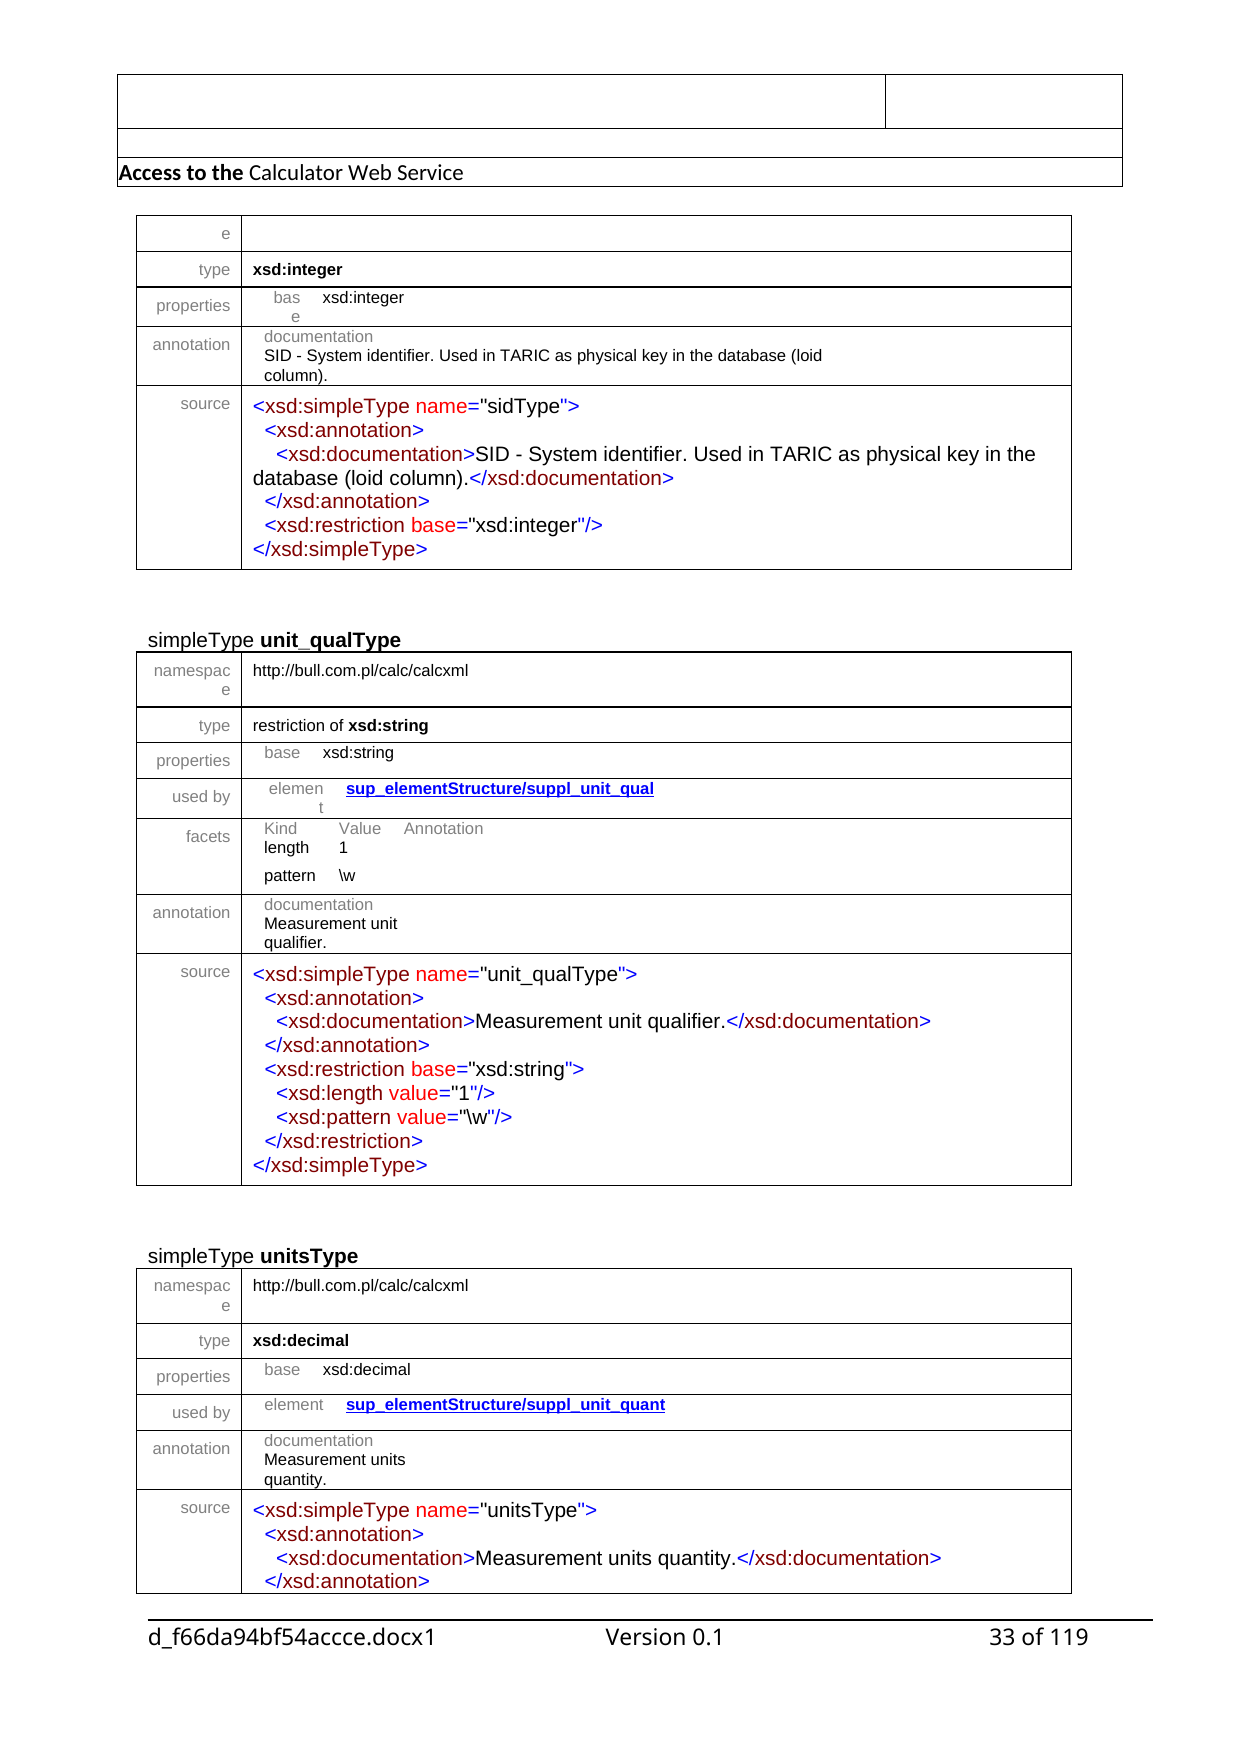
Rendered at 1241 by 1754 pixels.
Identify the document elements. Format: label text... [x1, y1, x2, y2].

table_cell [242, 1490, 1071, 1593]
table_header namespace [137, 1269, 241, 1322]
text simpleType unitsType [148, 1243, 1093, 1267]
table_cell <xsd:simpleType name="unit_qualType"> <xsd:annotation> <xsd:documentation>Measurement unit qualifier.</xsd:documentation> </xsd:annotation> <xsd:restriction base="xsd:string"> <xsd:length value="1"/> <xsd:pattern value="\w"/> </xsd:restriction> </xsd:simpleType> [242, 954, 1071, 1185]
table_cell [242, 327, 1071, 384]
table_cell annotation [137, 895, 241, 953]
table_cell [242, 1431, 1071, 1488]
table_cell <xsd:simpleType name="sidType"> <xsd:annotation> <xsd:documentation>SID - System identifier. Used in TARIC as physical key in the database (loid column).</xsd:documentation> </xsd:annotation> <xsd:restriction base="xsd:integer"/> </xsd:simpleType> [242, 386, 1071, 569]
table_header namespace [137, 653, 241, 706]
table_cell properties [137, 743, 241, 778]
table_cell annotation [137, 327, 241, 384]
table_cell source [137, 954, 241, 1185]
table_header http://bull.com.pl/calc/calcxml [242, 653, 1071, 706]
table_cell [242, 779, 1071, 818]
text simpleType unit_qualType [148, 627, 1093, 651]
table_cell type [137, 708, 241, 742]
table_header namespace [137, 216, 241, 251]
table_cell [242, 895, 1071, 953]
table_cell annotation [137, 1431, 241, 1488]
table_cell xsd:decimal [242, 1324, 1071, 1358]
table_cell [242, 1359, 1071, 1394]
table_header http://bull.com.pl/calc/calcxml [242, 1269, 1071, 1322]
table_cell xsd:integer [242, 252, 1071, 286]
table_cell type [137, 252, 241, 286]
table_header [242, 216, 1071, 251]
table_cell type [137, 1324, 241, 1358]
table_cell source [137, 386, 241, 569]
table_cell [242, 1395, 1071, 1430]
table_cell properties [137, 1359, 241, 1394]
table_cell [242, 743, 1071, 778]
table_cell used by [137, 1395, 241, 1430]
table_cell used by [137, 779, 241, 818]
table_cell [242, 819, 1071, 894]
table_cell properties [137, 288, 241, 326]
table_cell restriction of xsd:string [242, 708, 1071, 742]
table_cell [242, 288, 1071, 326]
table_cell source [137, 1490, 241, 1593]
table_cell facets [137, 819, 241, 894]
